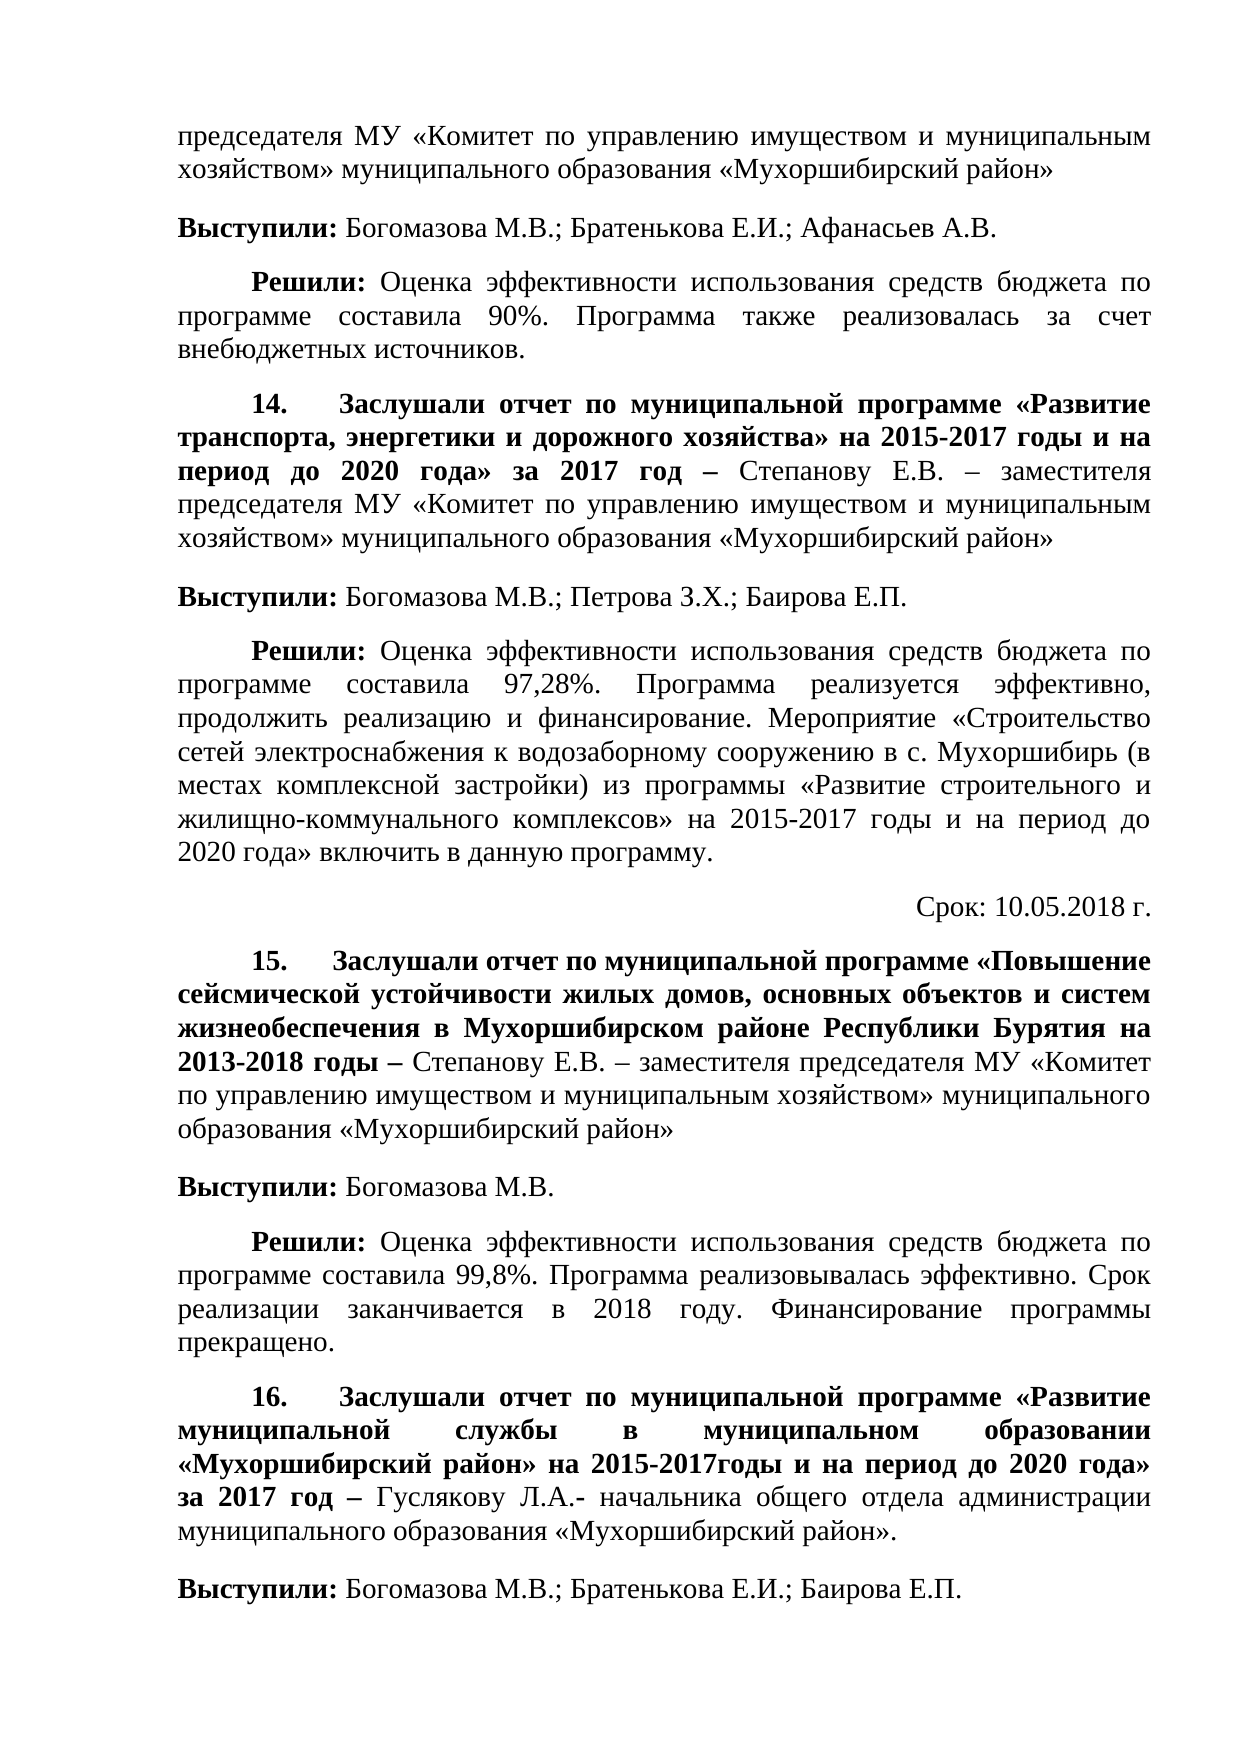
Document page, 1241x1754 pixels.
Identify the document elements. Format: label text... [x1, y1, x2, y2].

list Заслушали отчет по муниципальной программе «Развитие муниципальной службы в муниципальном образовании «Мухоршибирский район» на 2015-2017годы и на период до 2020 года» за 2017 год – Гуслякову Л.А.- начальника общего отдела администрации муниципального образования «Мухоршибирский район». [177, 1379, 1152, 1546]
text Выступили: Богомазова М.В.; Братенькова Е.И.; Баирова Е.П. [177, 1571, 1152, 1605]
text Срок: 10.05.2018 г. [177, 889, 1152, 922]
text Решили: Оценка эффективности использования средств бюджета по программе составила 90%. Программа также реализовалась за счет внебюджетных источников. [177, 264, 1152, 365]
list Заслушали отчет по муниципальной программе «Повышение сейсмической устойчивости жилых домов, основных объектов и систем жизнеобеспечения в Мухоршибирском районе Республики Бурятия на 2013-2018 годы – Степанову Е.В. – заместителя председателя МУ «Комитет по управлению имуществом и муниципальным хозяйством» муниципального образования «Мухоршибирский район» [177, 943, 1152, 1144]
text Выступили: Богомазова М.В.; Петрова З.Х.; Баирова Е.П. [177, 579, 1152, 612]
text Выступили: Богомазова М.В. [177, 1169, 1152, 1203]
text Выступили: Богомазова М.В.; Братенькова Е.И.; Афанасьев А.В. [177, 210, 1152, 244]
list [177, 118, 1152, 185]
list Заслушали отчет по муниципальной программе «Развитие транспорта, энергетики и дорожного хозяйства» на 2015-2017 годы и на период до 2020 года» за 2017 год – Степанову Е.В. – заместителя председателя МУ «Комитет по управлению имуществом и муниципальным хозяйством» муниципального образования «Мухоршибирский район» [177, 386, 1152, 554]
text Решили: Оценка эффективности использования средств бюджета по программе составила 97,28%. Программа реализуется эффективно, продолжить реализацию и финансирование. Мероприятие «Строительство сетей электроснабжения к водозаборному сооружению в с. Мухоршибирь (в местах комплексной застройки) из программы «Развитие строительного и жилищно-коммунального комплексов» на 2015-2017 годы и на период до 2020 года» включить в данную программу. [177, 633, 1152, 868]
text Решили: Оценка эффективности использования средств бюджета по программе составила 99,8%. Программа реализовывалась эффективно. Срок реализации заканчивается в 2018 году. Финансирование программы прекращено. [177, 1224, 1152, 1358]
